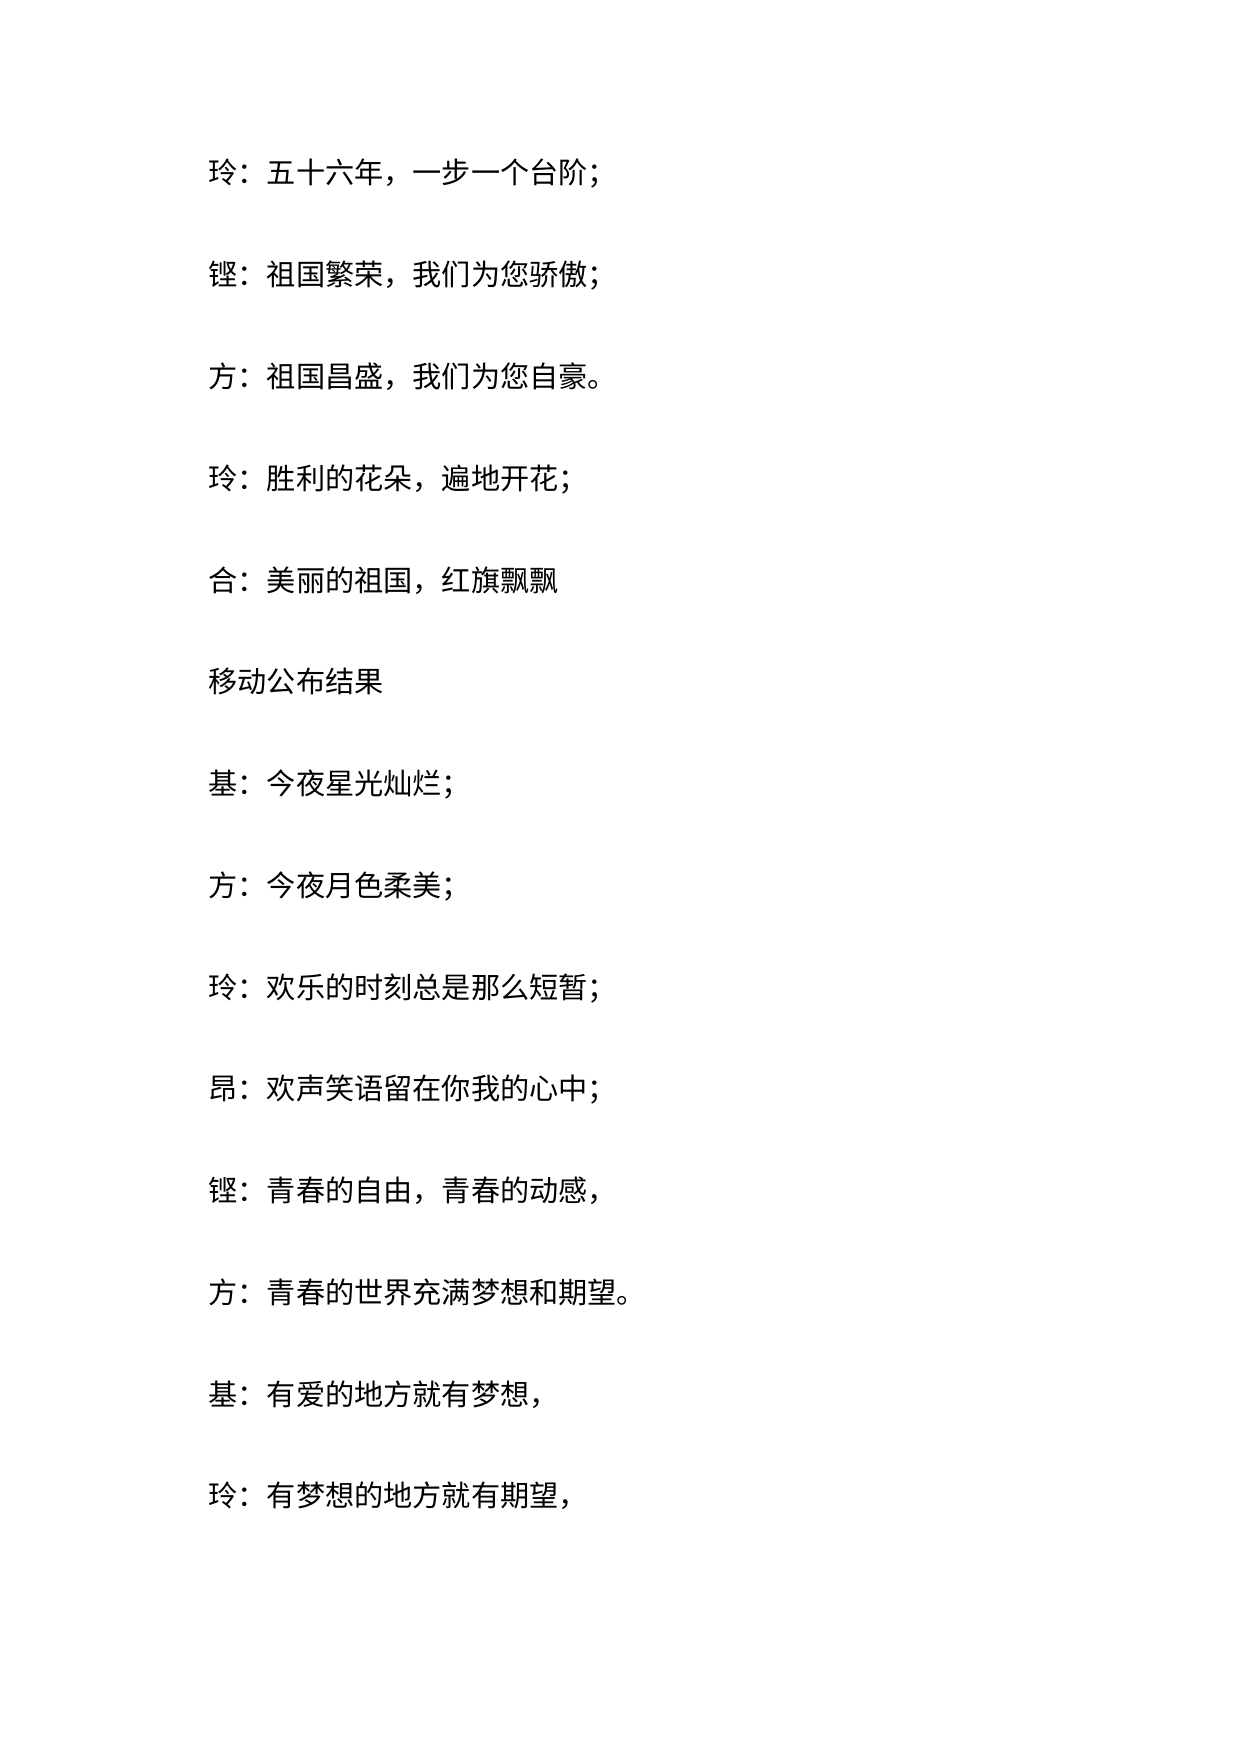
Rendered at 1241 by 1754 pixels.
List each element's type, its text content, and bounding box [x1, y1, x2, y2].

text 铿：祖国繁荣，我们为您骄傲； [150, 252, 1090, 294]
text 铿：青春的自由，青春的动感， [150, 1168, 1090, 1210]
text 昂：欢声笑语留在你我的心中； [150, 1066, 1090, 1108]
text 基：有爱的地方就有梦想， [150, 1371, 1090, 1413]
text 移动公布结果 [150, 659, 1090, 701]
text 方：今夜月色柔美； [150, 862, 1090, 905]
text 玲：五十六年，一步一个台阶； [150, 150, 1090, 192]
text 方：青春的世界充满梦想和期望。 [150, 1269, 1090, 1312]
text 玲：胜利的花朵，遍地开花； [150, 455, 1090, 498]
text 方：祖国昌盛，我们为您自豪。 [150, 353, 1090, 396]
text 合：美丽的祖国，红旗飘飘 [150, 557, 1090, 599]
text 基：今夜星光灿烂； [150, 761, 1090, 803]
text 玲：有梦想的地方就有期望， [150, 1473, 1090, 1515]
text 玲：欢乐的时刻总是那么短暂； [150, 964, 1090, 1006]
